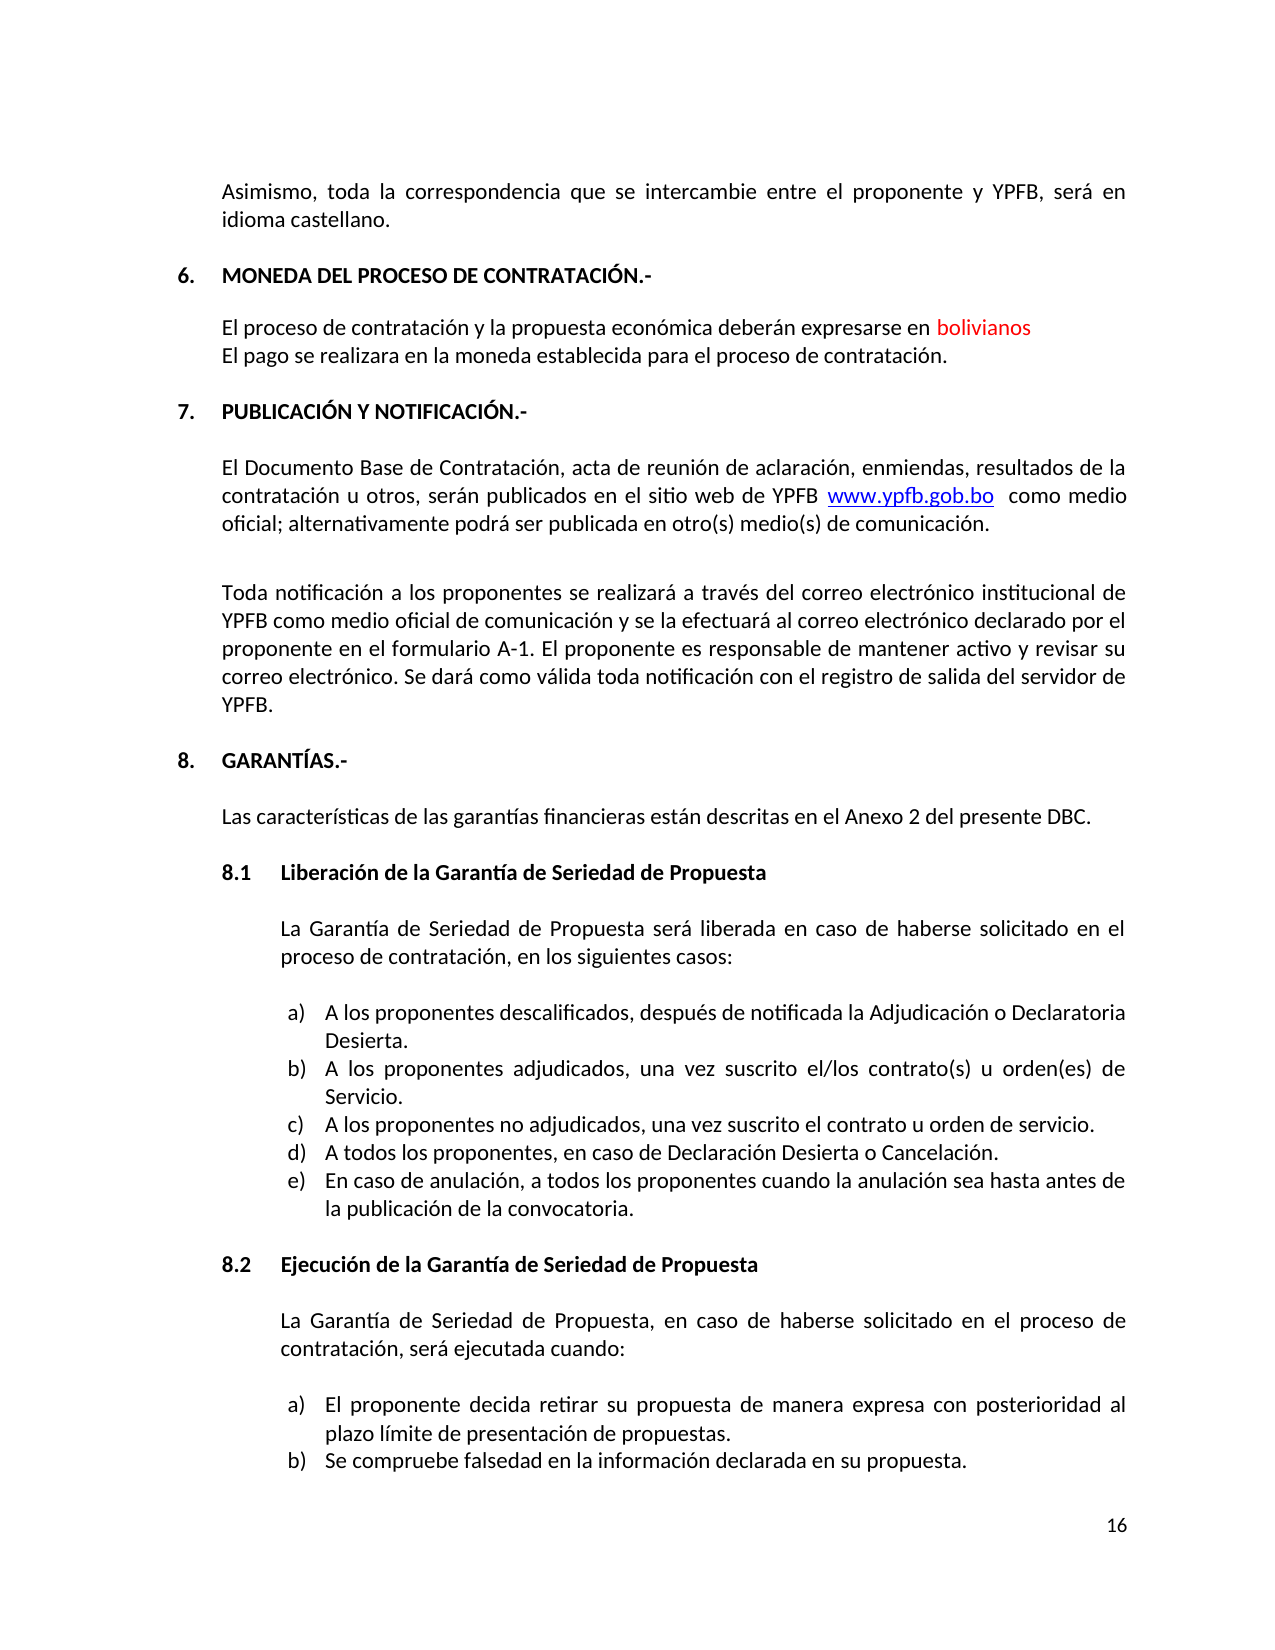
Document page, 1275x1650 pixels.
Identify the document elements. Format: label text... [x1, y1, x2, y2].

list PUBLICACIÓN Y NOTIFICACIÓN.- [177, 397, 1127, 425]
text La Garantía de Seriedad de Propuesta será liberada en caso de haberse solicitado en el proceso de contratación, en los siguientes casos: [280, 914, 1127, 970]
list El proponente decida retirar su propuesta de manera expresa con posterioridad al plazo límite de presentación de propuestas. [287, 1391, 1127, 1447]
list Liberación de la Garantía de Seriedad de Propuesta [222, 858, 1127, 886]
list En caso de anulación, a todos los proponentes cuando la anulación sea hasta antes de la publicación de la convocatoria. [287, 1166, 1127, 1222]
text El proceso de contratación y la propuesta económica deberán expresarse en bolivianos [222, 313, 1127, 341]
text El pago se realizara en la moneda establecida para el proceso de contratación. [222, 341, 1127, 369]
text Las características de las garantías financieras están descritas en el Anexo 2 del presente DBC. [222, 802, 1127, 830]
text Toda notificación a los proponentes se realizará a través del correo electrónico institucional de YPFB como medio oficial de comunicación y se la efectuará al correo electrónico declarado por el proponente en el formulario A-1. El proponente es responsable de mantener activo y revisar su correo electrónico. Se dará como válida toda notificación con el registro de salida del servidor de YPFB. [222, 578, 1127, 718]
list A todos los proponentes, en caso de Declaración Desierta o Cancelación. [287, 1138, 1127, 1166]
list A los proponentes descalificados, después de notificada la Adjudicación o Declaratoria Desierta. [287, 998, 1127, 1054]
list GARANTÍAS.- [177, 746, 1127, 774]
text Asimismo, toda la correspondencia que se intercambie entre el proponente y YPFB, será en idioma castellano. [222, 177, 1127, 233]
text El Documento Base de Contratación, acta de reunión de aclaración, enmiendas, resultados de la contratación u otros, serán publicados en el sitio web de YPFB www.ypfb.gob.bo como medio oficial; alternativamente podrá ser publicada en otro(s) medio(s) de comunicación. [222, 453, 1127, 537]
list A los proponentes adjudicados, una vez suscrito el/los contrato(s) u orden(es) de Servicio. [287, 1054, 1127, 1110]
list MONEDA DEL PROCESO DE CONTRATACIÓN.- [177, 261, 1127, 289]
list A los proponentes no adjudicados, una vez suscrito el contrato u orden de servicio. [287, 1110, 1127, 1138]
text La Garantía de Seriedad de Propuesta, en caso de haberse solicitado en el proceso de contratación, será ejecutada cuando: [280, 1307, 1127, 1363]
list Se compruebe falsedad en la información declarada en su propuesta. [287, 1447, 1127, 1475]
list Ejecución de la Garantía de Seriedad de Propuesta [222, 1251, 1127, 1278]
